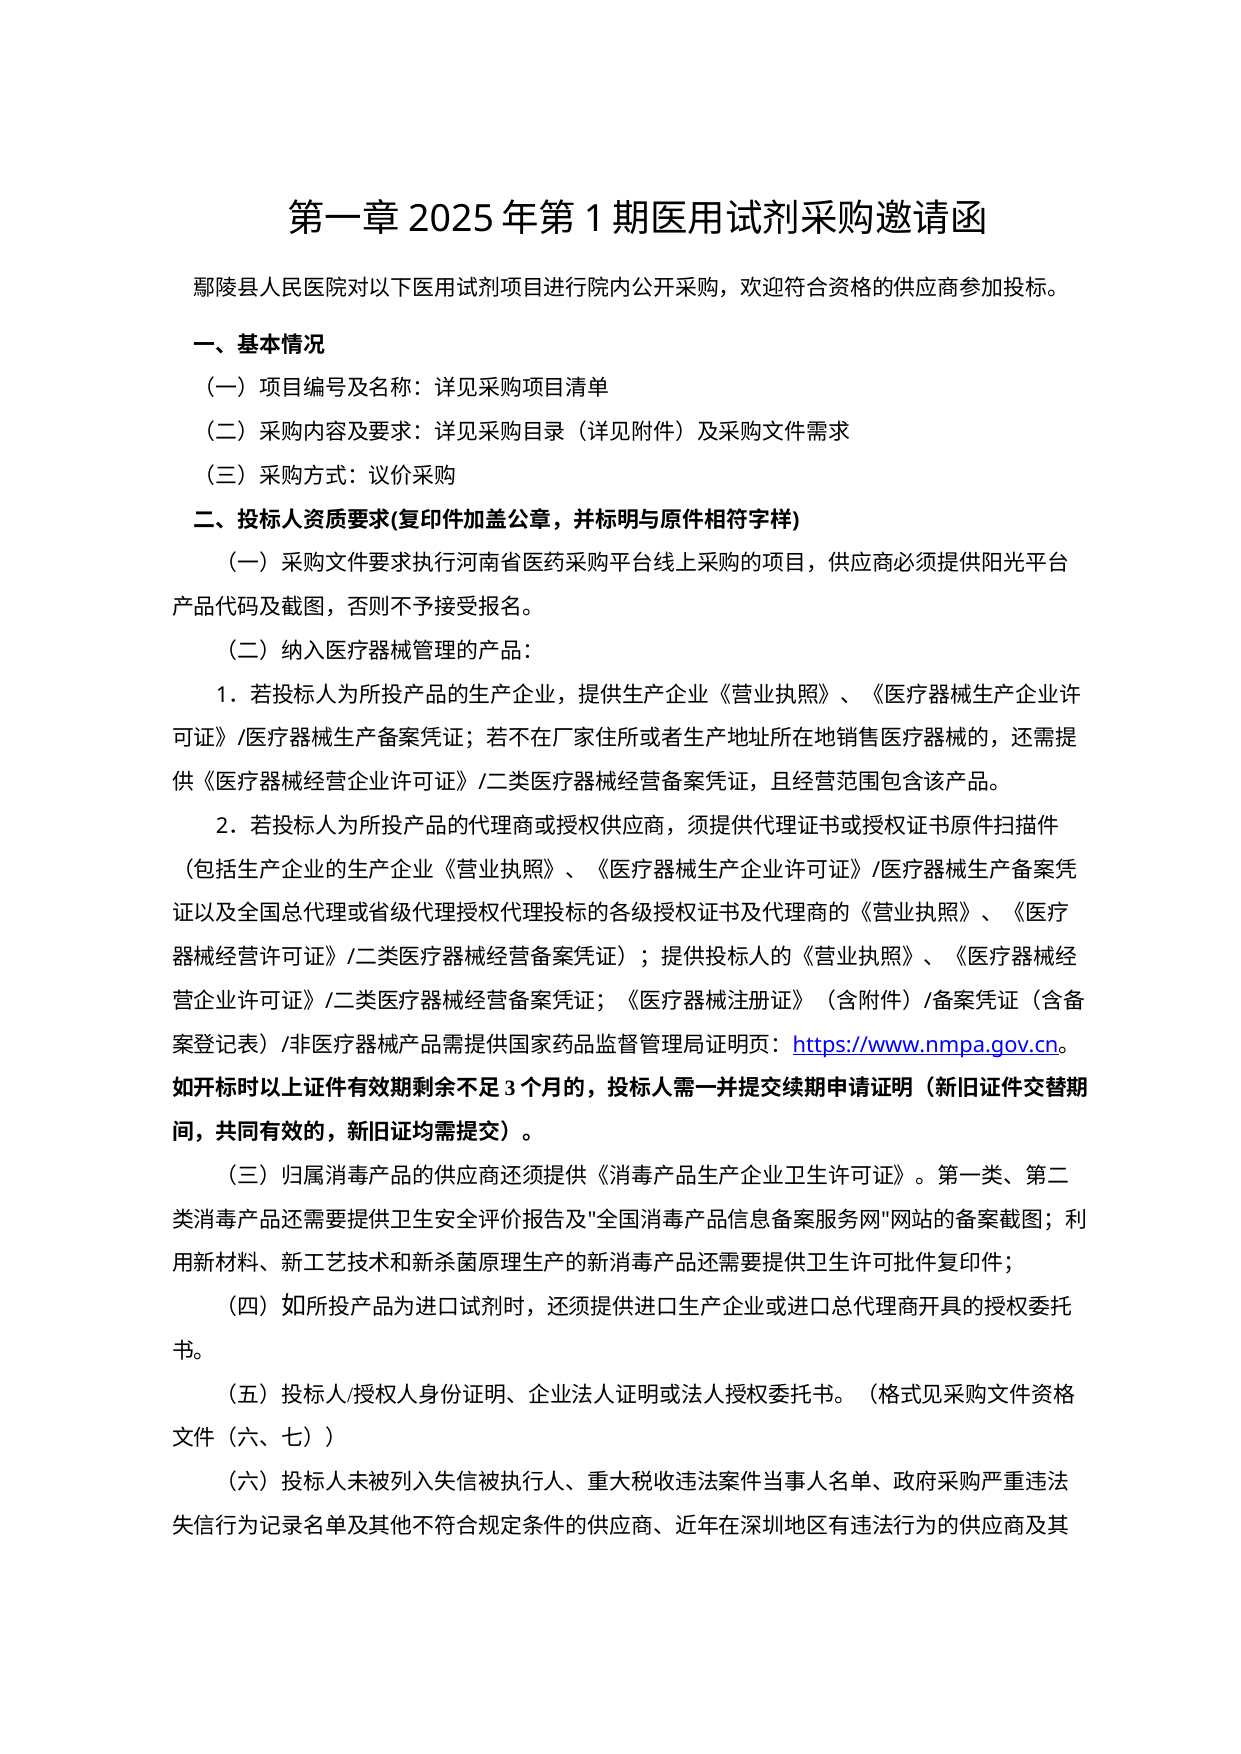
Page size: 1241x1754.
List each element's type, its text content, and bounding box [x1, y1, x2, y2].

list 采购内容及要求：详见采购目录（详见附件）及采购文件需求 [150, 404, 1090, 448]
list 如所投产品为进口试剂时，还须提供进口生产企业或进口总代理商开具的授权委托书。 [172, 1279, 1090, 1367]
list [172, 1454, 1090, 1542]
list 归属消毒产品的供应商还须提供《消毒产品生产企业卫生许可证》。第一类、第二类消毒产品还需要提供卫生安全评价报告及"全国消毒产品信息备案服务网"网站的备案截图；利用新材料、新工艺技术和新杀菌原理生产的新消毒产品还需要提供卫生许可批件复印件； [172, 1148, 1090, 1279]
list 投标人/授权人身份证明、企业法人证明或法人授权委托书。（格式见采购文件资格文件（六、七）） [172, 1367, 1090, 1454]
text 鄢陵县人民医院对以下医用试剂项目进行院内公开采购，欢迎符合资格的供应商参加投标。 [150, 269, 1090, 301]
list 采购方式：议价采购 [150, 448, 1090, 492]
list 基本情况 [150, 317, 1090, 361]
list 投标人资质要求(复印件加盖公章，并标明与原件相符字样) [150, 492, 1090, 536]
list 纳入医疗器械管理的产品： [172, 623, 1090, 667]
list 项目编号及名称：详见采购项目清单 [150, 361, 1090, 404]
list 2025年第1期医用试剂采购邀请函 [150, 188, 1090, 242]
list 采购文件要求执行河南省医药采购平台线上采购的项目，供应商必须提供阳光平台产品代码及截图，否则不予接受报名。 [172, 536, 1090, 623]
list 若投标人为所投产品的生产企业，提供生产企业《营业执照》、《医疗器械生产企业许可证》/医疗器械生产备案凭证；若不在厂家住所或者生产地址所在地销售医疗器械的，还需提供《医疗器械经营企业许可证》/二类医疗器械经营备案凭证，且经营范围包含该产品。 [172, 667, 1090, 798]
list 若投标人为所投产品的代理商或授权供应商，须提供代理证书或授权证书原件扫描件（包括生产企业的生产企业《营业执照》、《医疗器械生产企业许可证》/医疗器械生产备案凭证以及全国总代理或省级代理授权代理投标的各级授权证书及代理商的《营业执照》、《医疗器械经营许可证》/二类医疗器械经营备案凭证）；提供投标人的《营业执照》、《医疗器械经营企业许可证》/二类医疗器械经营备案凭证；《医疗器械注册证》（含附件）/备案凭证（含备案登记表）/非医疗器械产品需提供国家药品监督管理局证明页：https://www.nmpa.gov.cn。如开标时以上证件有效期剩余不足3个月的，投标人需一并提交续期申请证明（新旧证件交替期间，共同有效的，新旧证均需提交）。 [172, 798, 1090, 1148]
